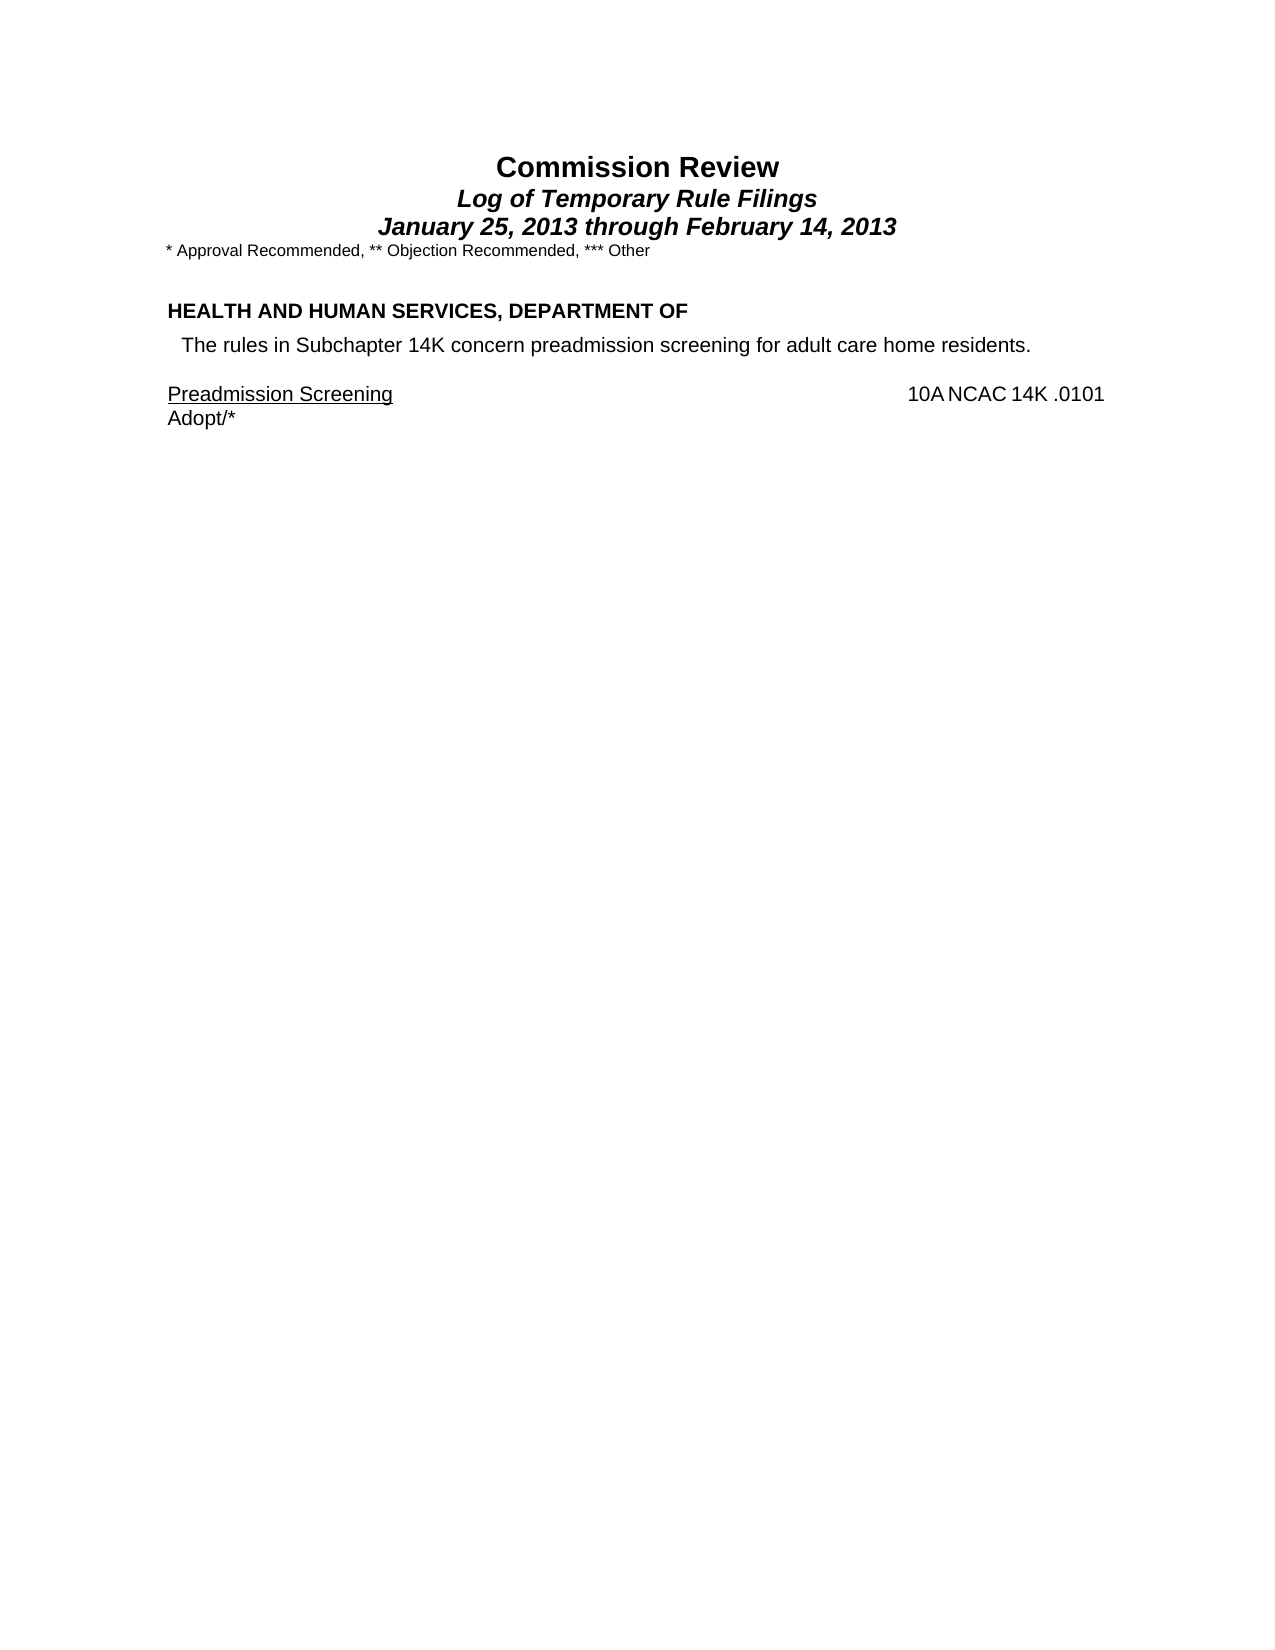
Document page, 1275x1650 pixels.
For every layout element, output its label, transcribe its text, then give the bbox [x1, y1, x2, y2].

table_header Commission Review Log of Temporary Rule Filings January 25, 2013 through February 14, 2013 * Approval Recommended, ** Objection Recommended, *** Other [150, 150, 1125, 431]
